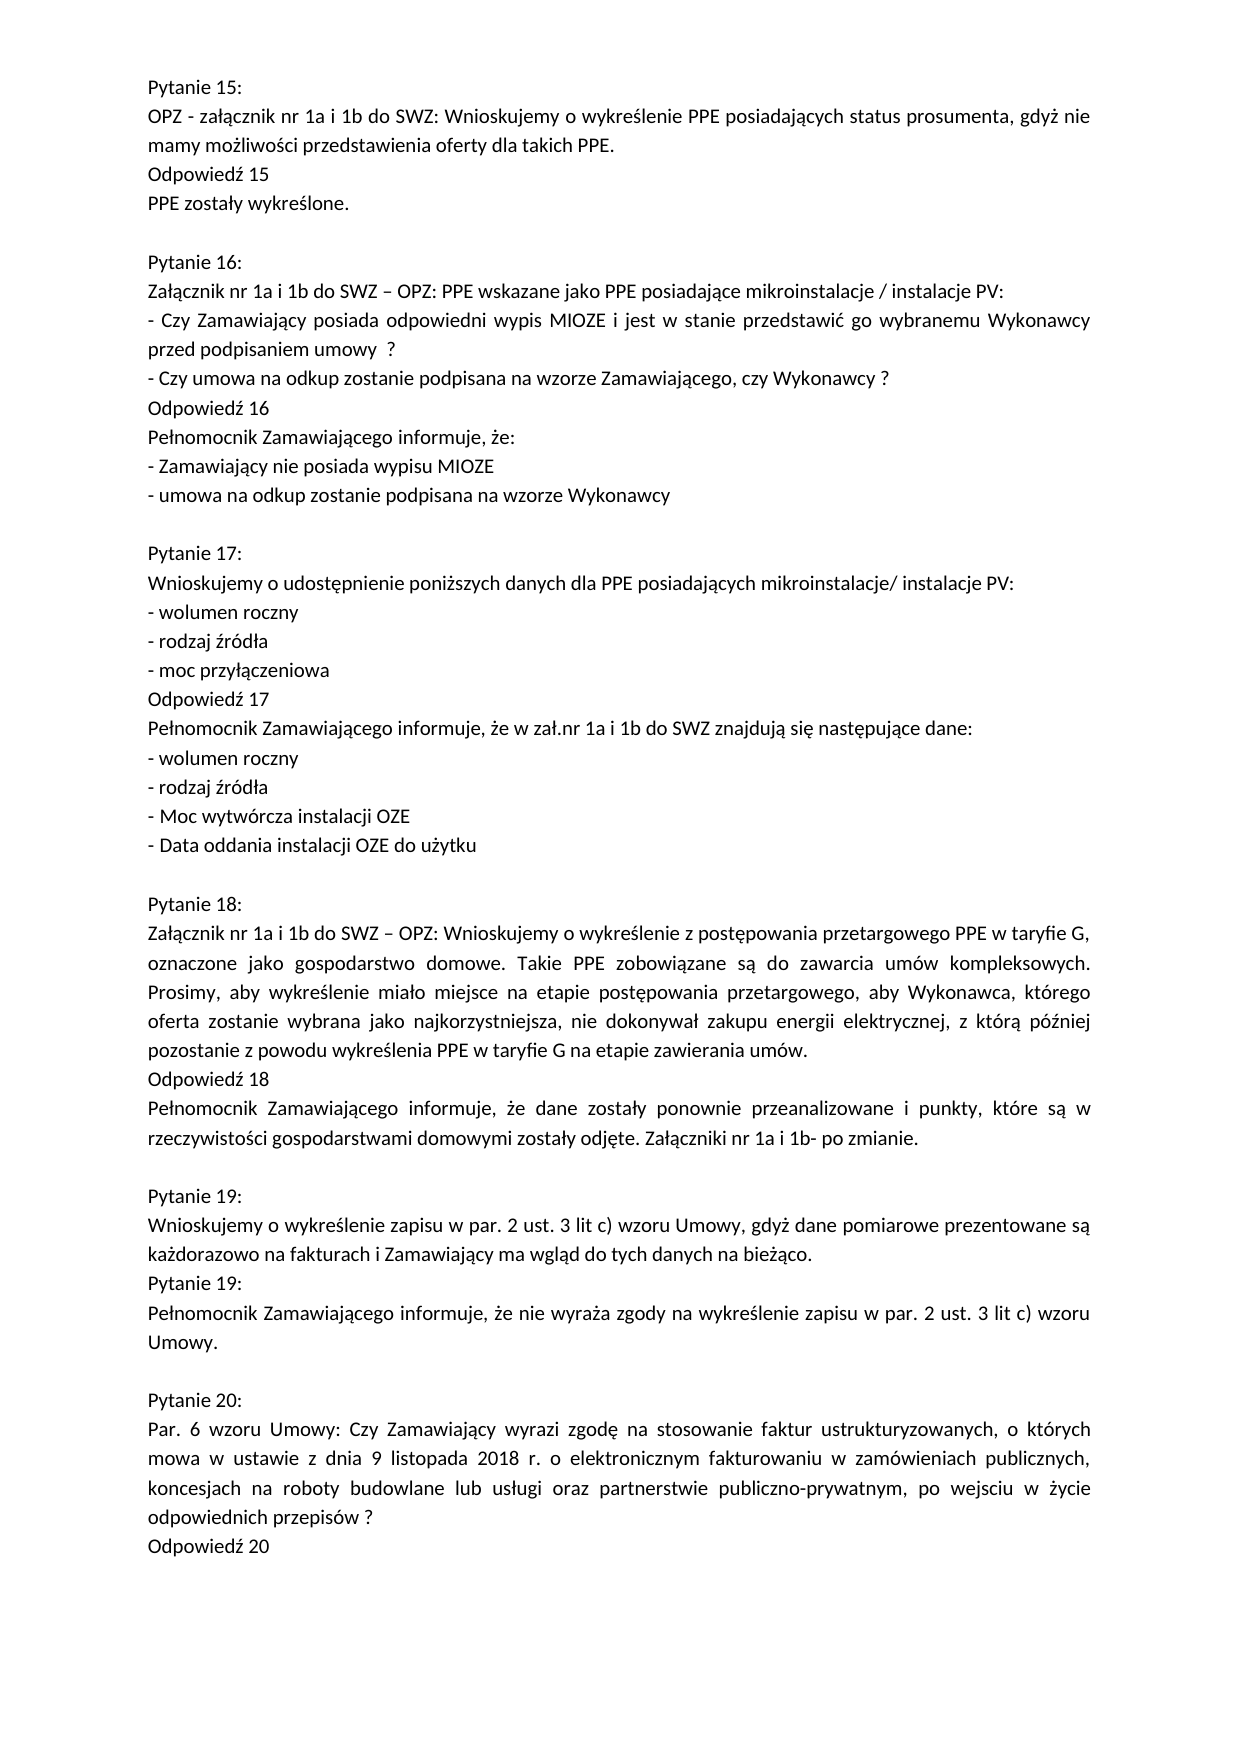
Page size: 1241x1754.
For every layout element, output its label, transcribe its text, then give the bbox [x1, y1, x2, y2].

text Pytanie 18: [148, 891, 1093, 917]
text - rodzaj źródła [148, 774, 1093, 799]
text Pytanie 17: [148, 541, 1093, 566]
text Odpowiedź 20 [148, 1533, 1093, 1558]
text - wolumen roczny [148, 599, 1093, 624]
text - Czy umowa na odkup zostanie podpisana na wzorze Zamawiającego, czy Wykonawcy ? [148, 366, 1093, 391]
text Pytanie 15: [148, 74, 1093, 99]
text Pełnomocnik Zamawiającego informuje, że w zał.nr 1a i 1b do SWZ znajdują się następujące dane: [148, 716, 1093, 741]
text Pytanie 20: [148, 1387, 1093, 1413]
text Odpowiedź 18 [148, 1066, 1093, 1092]
text Odpowiedź 17 [148, 686, 1093, 712]
text Par. 6 wzoru Umowy: Czy Zamawiający wyrazi zgodę na stosowanie faktur ustrukturyzowanych, o których mowa w ustawie z dnia 9 listopada 2018 r. o elektronicznym fakturowaniu w zamówieniach publicznych, koncesjach na roboty budowlane lub usługi oraz partnerstwie publiczno-prywatnym, po wejsciu w życie odpowiednich przepisów ? [148, 1416, 1093, 1529]
text Pytanie 19: [148, 1271, 1093, 1296]
text - Zamawiający nie posiada wypisu MIOZE [148, 453, 1093, 478]
text Załącznik nr 1a i 1b do SWZ – OPZ: Wnioskujemy o wykreślenie z postępowania przetargowego PPE w taryfie G, oznaczone jako gospodarstwo domowe. Takie PPE zobowiązane są do zawarcia umów kompleksowych. Prosimy, aby wykreślenie miało miejsce na etapie postępowania przetargowego, aby Wykonawca, którego oferta zostanie wybrana jako najkorzystniejsza, nie dokonywał zakupu energii elektrycznej, z którą później pozostanie z powodu wykreślenia PPE w taryfie G na etapie zawierania umów. [148, 921, 1093, 1063]
text Wnioskujemy o wykreślenie zapisu w par. 2 ust. 3 lit c) wzoru Umowy, gdyż dane pomiarowe prezentowane są każdorazowo na fakturach i Zamawiający ma wgląd do tych danych na bieżąco. [148, 1212, 1093, 1267]
text - Moc wytwórcza instalacji OZE [148, 803, 1093, 828]
text Załącznik nr 1a i 1b do SWZ – OPZ: PPE wskazane jako PPE posiadające mikroinstalacje / instalacje PV: [148, 278, 1093, 303]
text PPE zostały wykreślone. [148, 191, 1093, 216]
text - Data oddania instalacji OZE do użytku [148, 833, 1093, 858]
text Pełnomocnik Zamawiającego informuje, że dane zostały ponownie przeanalizowane i punkty, które są w rzeczywistości gospodarstwami domowymi zostały odjęte. Załączniki nr 1a i 1b- po zmianie. [148, 1096, 1093, 1150]
text - rodzaj źródła [148, 628, 1093, 653]
text - wolumen roczny [148, 745, 1093, 770]
text - umowa na odkup zostanie podpisana na wzorze Wykonawcy [148, 482, 1093, 508]
text Odpowiedź 15 [148, 161, 1093, 187]
text - moc przyłączeniowa [148, 657, 1093, 683]
text - Czy Zamawiający posiada odpowiedni wypis MIOZE i jest w stanie przedstawić go wybranemu Wykonawcy przed podpisaniem umowy ? [148, 307, 1093, 362]
text Pytanie 16: [148, 249, 1093, 274]
text OPZ - załącznik nr 1a i 1b do SWZ: Wnioskujemy o wykreślenie PPE posiadających status prosumenta, gdyż nie mamy możliwości przedstawienia oferty dla takich PPE. [148, 103, 1093, 158]
text Odpowiedź 16 [148, 395, 1093, 420]
text Pełnomocnik Zamawiającego informuje, że nie wyraża zgody na wykreślenie zapisu w par. 2 ust. 3 lit c) wzoru Umowy. [148, 1300, 1093, 1354]
text Pełnomocnik Zamawiającego informuje, że: [148, 424, 1093, 449]
text Pytanie 19: [148, 1183, 1093, 1208]
text Wnioskujemy o udostępnienie poniższych danych dla PPE posiadających mikroinstalacje/ instalacje PV: [148, 570, 1093, 595]
